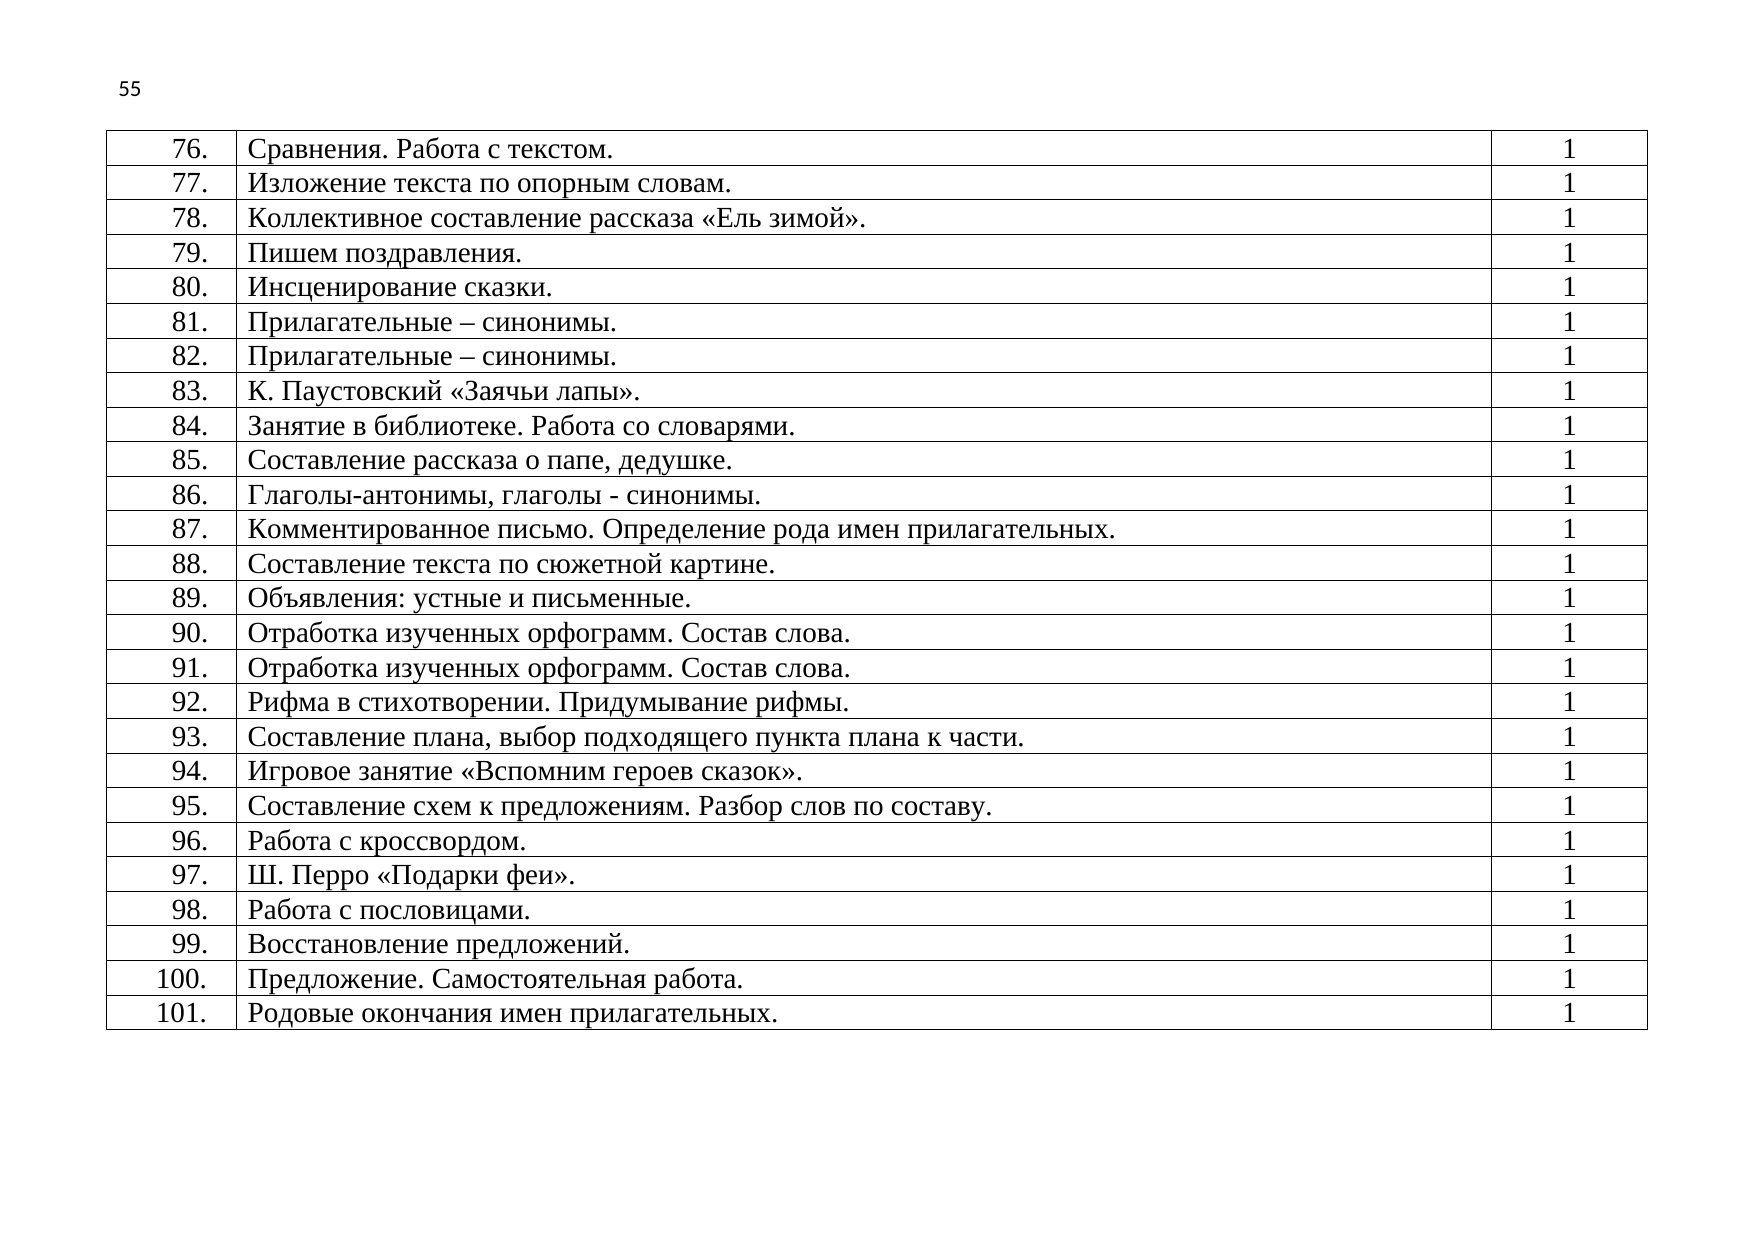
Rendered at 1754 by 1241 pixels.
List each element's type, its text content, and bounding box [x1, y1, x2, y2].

table_cell [107, 996, 236, 1029]
table_cell 1 [1492, 961, 1647, 994]
table_cell 1 [1492, 373, 1647, 407]
table_cell Составление рассказа о папе, дедушке. [237, 442, 1491, 476]
table_cell Коллективное составление рассказа «Ель зимой». [237, 200, 1491, 234]
table_cell 1 [1492, 131, 1647, 164]
table_cell [107, 650, 236, 683]
table_cell [107, 269, 236, 303]
table_cell 1 [1492, 200, 1647, 234]
table_cell [107, 581, 236, 614]
table_cell 1 [1492, 339, 1647, 372]
table_cell [107, 684, 236, 718]
table_cell Работа с пословицами. [237, 892, 1491, 925]
table_cell Составление текста по сюжетной картине. [237, 546, 1491, 579]
table_cell [107, 892, 236, 925]
table_cell 1 [1492, 615, 1647, 649]
table_cell Составление схем к предложениям. Разбор слов по составу. [237, 788, 1491, 822]
table_cell 1 [1492, 823, 1647, 856]
table_cell 1 [1492, 684, 1647, 718]
table_cell 1 [1492, 857, 1647, 891]
table_cell Прилагательные – синонимы. [237, 304, 1491, 337]
table_cell [107, 511, 236, 545]
table_cell Восстановление предложений. [237, 926, 1491, 960]
table_cell Пишем поздравления. [237, 235, 1491, 268]
table_cell 1 [1492, 442, 1647, 476]
table_cell [107, 719, 236, 752]
table_cell [107, 373, 236, 407]
table_cell 1 [1492, 546, 1647, 579]
table_cell [107, 408, 236, 441]
table_cell 1 [1492, 304, 1647, 337]
table_cell [107, 304, 236, 337]
table_cell [107, 754, 236, 787]
table_cell 1 [1492, 477, 1647, 510]
table_cell Работа с кроссвордом. [237, 823, 1491, 856]
table_cell 1 [1492, 719, 1647, 752]
table_cell Комментированное письмо. Определение рода имен прилагательных. [237, 511, 1491, 545]
table_cell К. Паустовский «Заячьи лапы». [237, 373, 1491, 407]
table_cell Игровое занятие «Вспомним героев сказок». [237, 754, 1491, 787]
table_cell 1 [1492, 788, 1647, 822]
table_cell Глаголы-антонимы, глаголы - синонимы. [237, 477, 1491, 510]
table_cell [107, 961, 236, 994]
table_cell 1 [1492, 892, 1647, 925]
table_cell 1 [1492, 511, 1647, 545]
table_cell 1 [1492, 408, 1647, 441]
table_cell Составление плана, выбор подходящего пункта плана к части. [237, 719, 1491, 752]
table_cell 1 [1492, 754, 1647, 787]
table_cell Объявления: устные и письменные. [237, 581, 1491, 614]
table_cell [107, 615, 236, 649]
table_cell Изложение текста по опорным словам. [237, 166, 1491, 199]
table_cell 1 [1492, 166, 1647, 199]
table_cell [107, 926, 236, 960]
table_cell Инсценирование сказки. [237, 269, 1491, 303]
table_cell Рифма в стихотворении. Придумывание рифмы. [237, 684, 1491, 718]
table_cell [107, 131, 236, 164]
table_cell [107, 857, 236, 891]
table_cell [107, 788, 236, 822]
table_cell 1 [1492, 581, 1647, 614]
table_cell [107, 235, 236, 268]
table_cell [107, 200, 236, 234]
table_cell Родовые окончания имен прилагательных. [237, 996, 1491, 1029]
table_cell 1 [1492, 650, 1647, 683]
table_cell [107, 477, 236, 510]
table_cell 1 [1492, 235, 1647, 268]
table_cell [107, 166, 236, 199]
table_cell 1 [1492, 269, 1647, 303]
table_cell [107, 546, 236, 579]
table_cell [107, 339, 236, 372]
table_cell Занятие в библиотеке. Работа со словарями. [237, 408, 1491, 441]
table_cell 1 [1492, 996, 1647, 1029]
table_cell Сравнения. Работа с текстом. [237, 131, 1491, 164]
table_cell Ш. Перро «Подарки феи». [237, 857, 1491, 891]
table_cell [107, 823, 236, 856]
table_cell Прилагательные – синонимы. [237, 339, 1491, 372]
table_cell Отработка изученных орфограмм. Состав слова. [237, 650, 1491, 683]
table_cell Предложение. Самостоятельная работа. [237, 961, 1491, 994]
table_cell Отработка изученных орфограмм. Состав слова. [237, 615, 1491, 649]
table_cell 1 [1492, 926, 1647, 960]
table_cell [107, 442, 236, 476]
